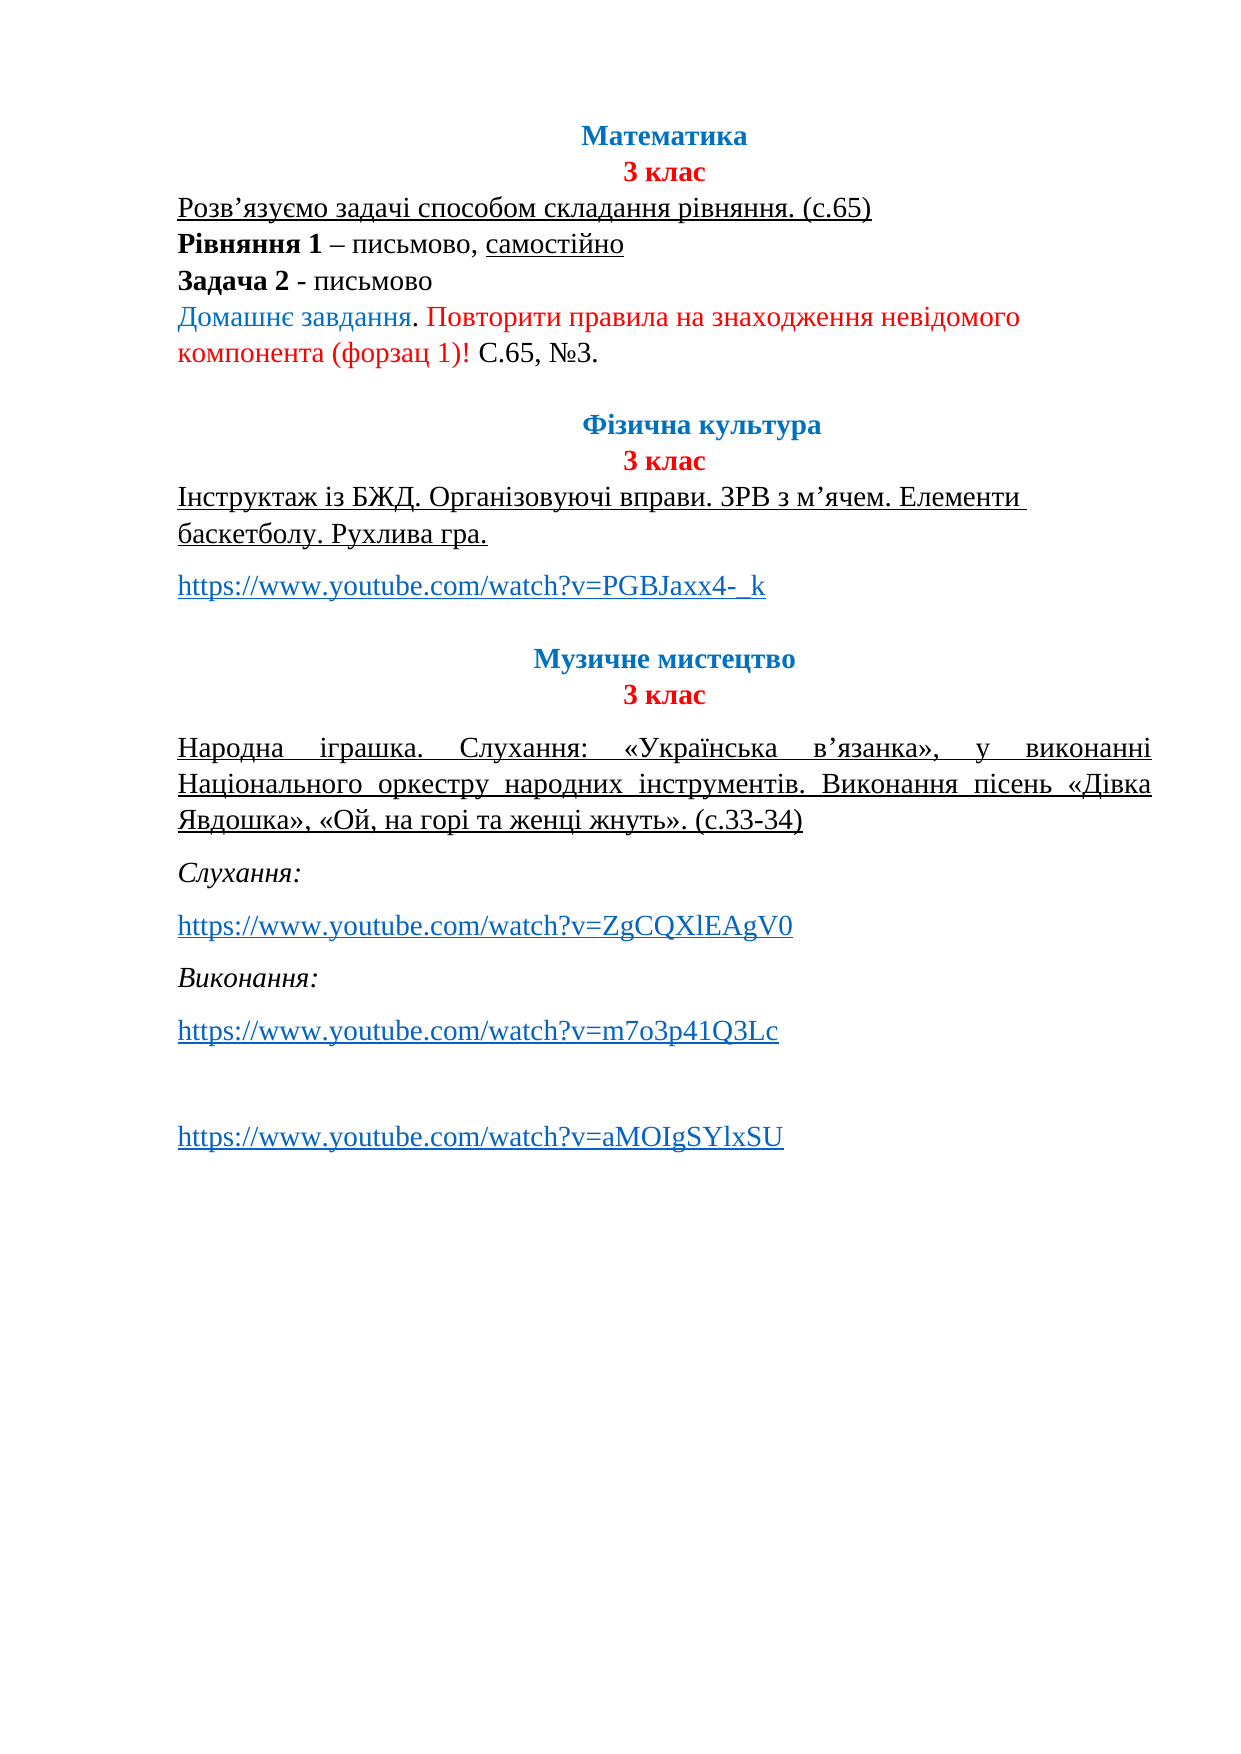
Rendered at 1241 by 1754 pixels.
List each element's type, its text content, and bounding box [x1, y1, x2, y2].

text https://www.youtube.com/watch?v=aMOIgSYlxSU [177, 1119, 1152, 1152]
text Задача 2 - письмово [177, 263, 1152, 296]
text Розв’язуємо задачі способом складання рівняння. (с.65) [177, 190, 1152, 224]
text Музичне мистецтво [177, 641, 1152, 674]
text Виконання: [177, 961, 1152, 994]
text Інструктаж із БЖД. Організовуючі вправи. ЗРВ з м’ячем. Елементи баскетболу. Рухлива гра. [177, 479, 1152, 549]
text https://www.youtube.com/watch?v=ZgCQXlEAgV0 [177, 908, 1152, 941]
text https://www.youtube.com/watch?v=m7o3p41Q3Lc [177, 1013, 1152, 1047]
text Народна іграшка. Слухання: «Українська в’язанка», у виконанні Національного оркестру народних інструментів. Виконання пісень «Дівка Явдошка», «Ой, на горі та женці жнуть». (с.33-34) [177, 730, 1152, 759]
text Домашнє завдання. Повторити правила на знаходження невідомого компонента (форзац 1)! С.65, №3. [177, 299, 1152, 368]
text Слухання: [177, 855, 1152, 888]
text https://www.youtube.com/watch?v=PGBJaxx4-_k [177, 568, 1152, 602]
text Рівняння 1 – письмово, самостійно [177, 227, 1152, 260]
text 3 клас [177, 677, 1152, 711]
text Фізична культура [252, 407, 1152, 441]
text Математика [177, 118, 1152, 152]
text Народна іграшка. Слухання: «Українська в’язанка», у виконанні Національного оркестру народних інструментів. Виконання пісень «Дівка Явдошка», «Ой, на горі та женці жнуть». (с.33-34) [177, 796, 1152, 836]
text 3 клас [177, 443, 1152, 477]
text 3 клас [177, 154, 1152, 188]
text Народна іграшка. Слухання: «Українська в’язанка», у виконанні Національного оркестру народних інструментів. Виконання пісень «Дівка Явдошка», «Ой, на горі та женці жнуть». (с.33-34) [177, 760, 1152, 795]
